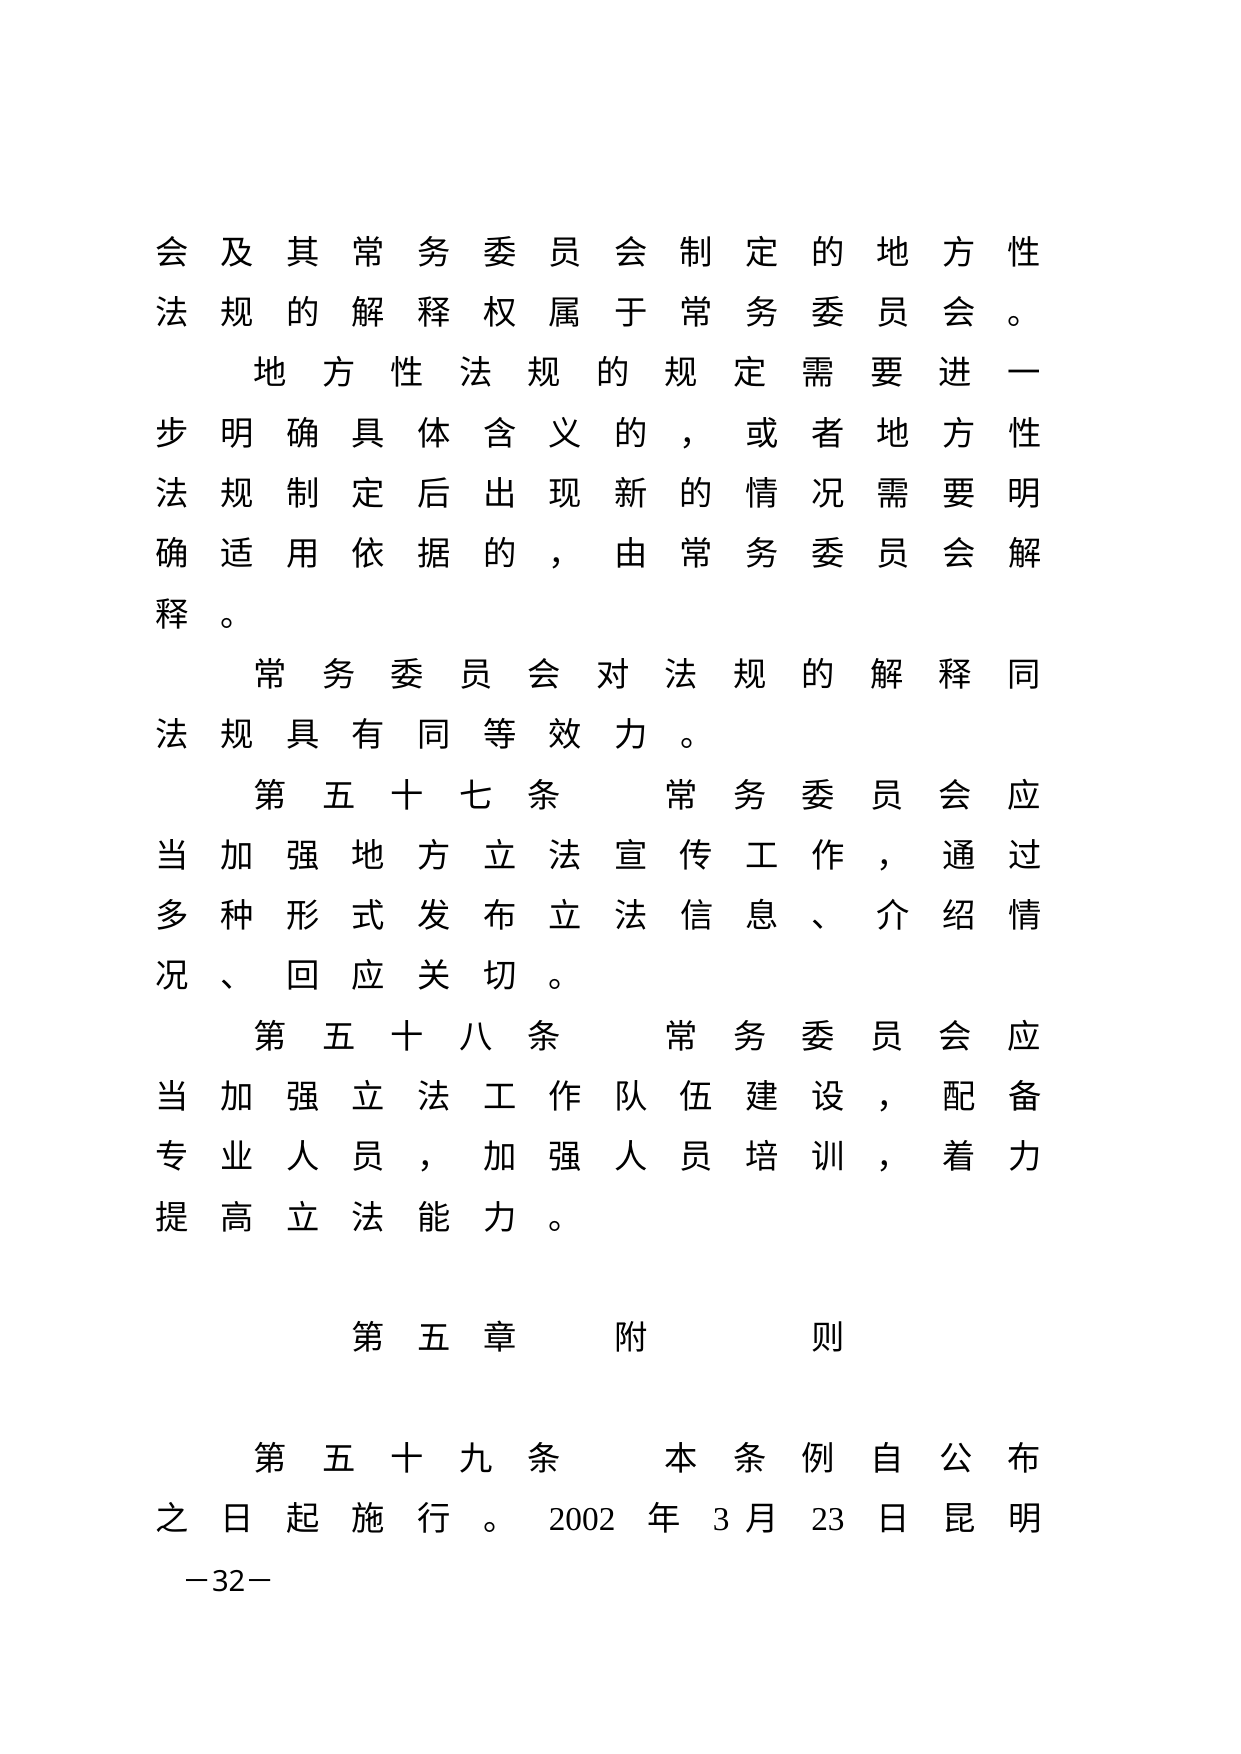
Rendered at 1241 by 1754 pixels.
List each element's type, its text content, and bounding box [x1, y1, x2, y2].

text 地方性法规的规定需要进一步明确具体含义的，或者地方性法规制定后出现新的情况需要明确适用依据的，由常务委员会解释。 [155, 340, 1073, 642]
text 第五十九条 本条例自公布之日起施行。2002年3月23日昆明市第十一届人民代表大会第二次会议通过，2002年3月29日云南省第九届人民代表大会常务委员会第二十七次会议批准的《昆明市人民代表大会及其常务委员会制定地方性法规条例》同时废止。 [155, 1426, 1073, 1546]
text 第五十八条 常务委员会应当加强立法工作队伍建设，配备专业人员，加强人员培训，着力提高立法能力。 [155, 1003, 1073, 1245]
text 第五章 附 则 [155, 1305, 1073, 1365]
text 常务委员会对法规的解释同法规具有同等效力。 [155, 642, 1073, 762]
text 第五十七条 常务委员会应当加强地方立法宣传工作，通过多种形式发布立法信息、介绍情况、回应关切。 [155, 762, 1073, 1003]
text 第五十六条 市人民代表大会及其常务委员会制定的地方性法规的解释权属于常务委员会。 [155, 219, 1073, 340]
